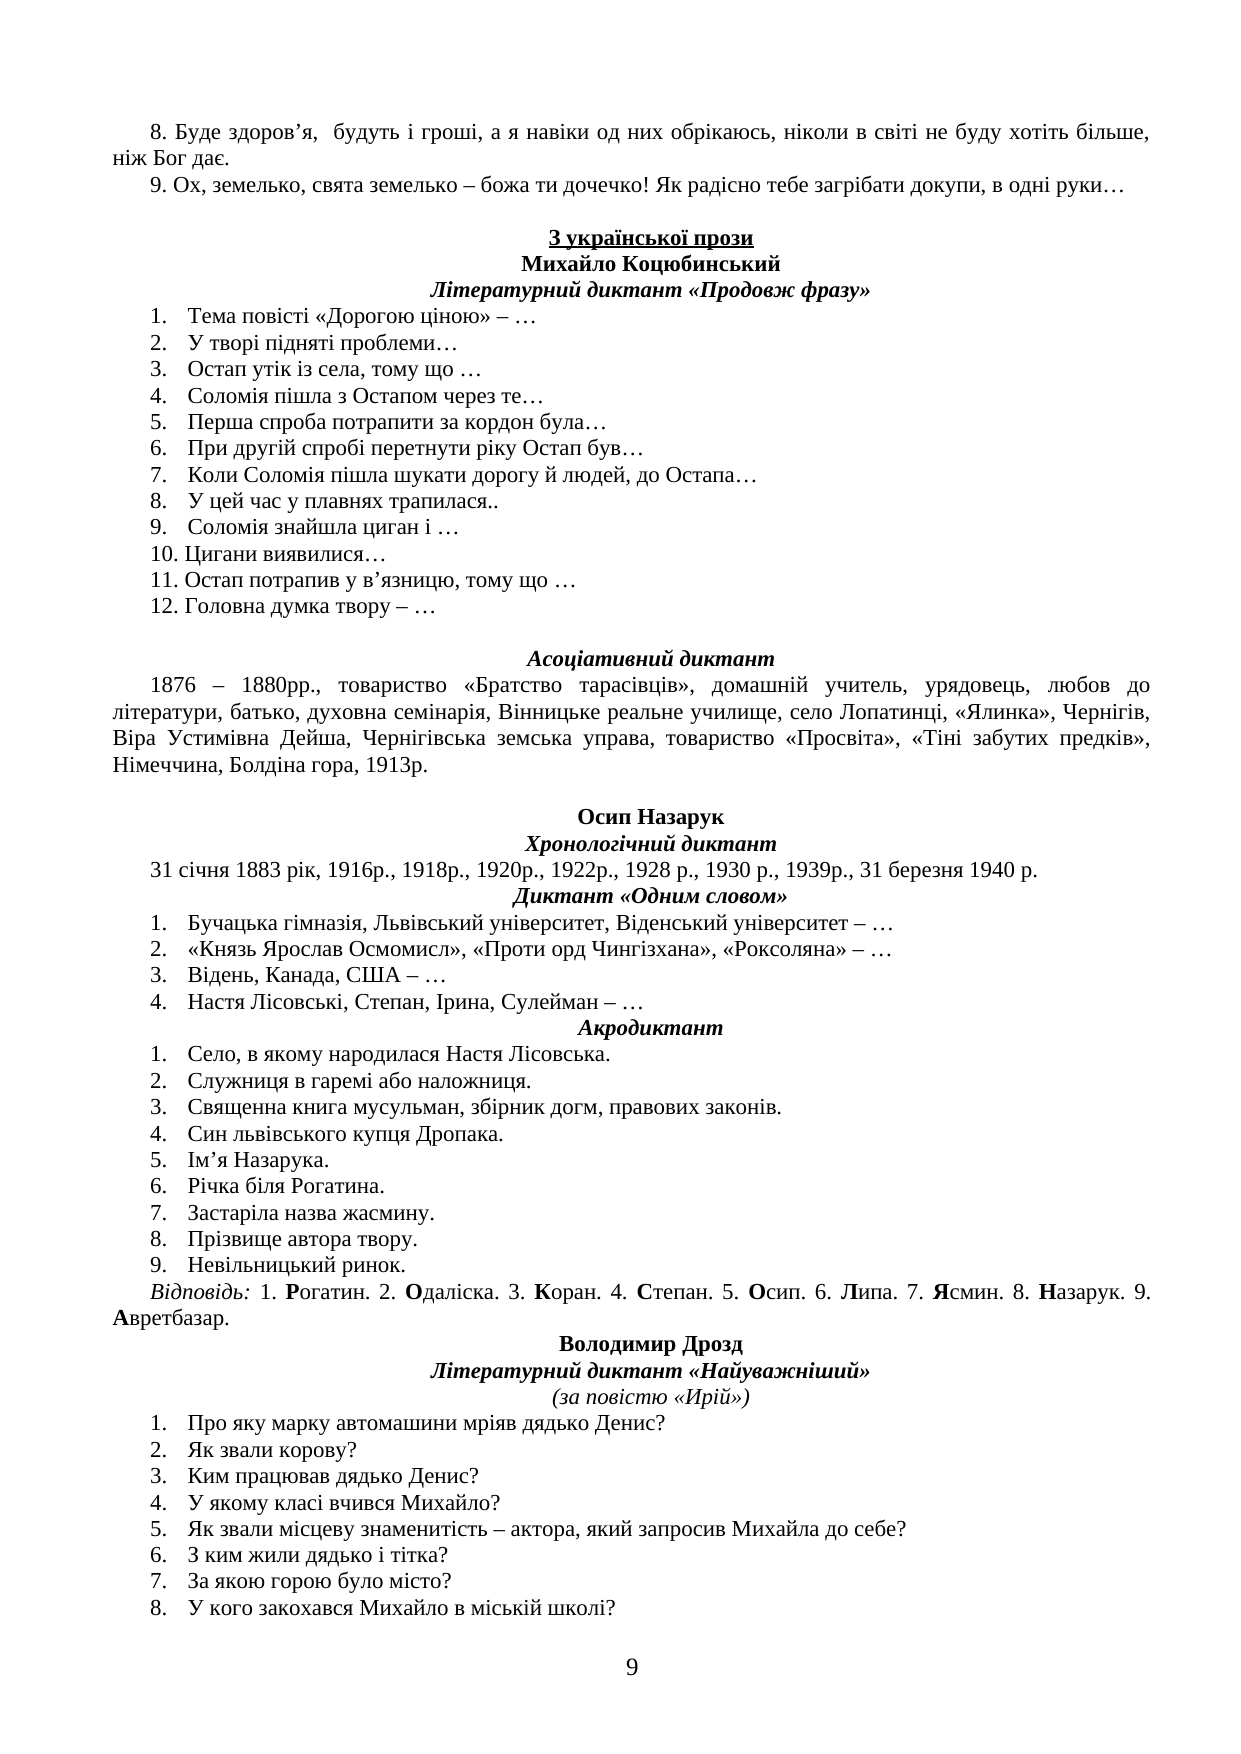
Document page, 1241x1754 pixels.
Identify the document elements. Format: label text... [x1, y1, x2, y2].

list Невільницький ринок. [112, 1251, 1152, 1278]
list Ким працював дядько Денис? [112, 1462, 1152, 1488]
text (за повістю «Ирій») [112, 1383, 1152, 1409]
list Настя Лісовські, Степан, Ірина, Сулейман – … [112, 988, 1152, 1014]
list Остап утік із села, тому що … [112, 355, 1152, 382]
text Асоціативний диктант [112, 645, 1152, 672]
list Коли Соломія пішла шукати дорогу й людей, до Остапа… [112, 461, 1152, 487]
text 10. Цигани виявилися… [112, 540, 1152, 566]
list У цей час у плавнях трапилася.. [112, 487, 1152, 513]
list Як звали місцеву знаменитість – актора, який запросив Михайла до себе? [112, 1515, 1152, 1541]
list Як звали корову? [112, 1436, 1152, 1462]
text Хронологічний диктант [112, 830, 1152, 856]
list Село, в якому народилася Настя Лісовська. [112, 1041, 1152, 1067]
list У кого закохався Михайло в міській школі? [112, 1594, 1152, 1620]
list Бучацька гімназія, Львівський університет, Віденський університет – … [112, 909, 1152, 935]
list Перша спроба потрапити за кордон була… [112, 408, 1152, 434]
text 1876 – 1880рр., товариство «Братство тарасівців», домашній учитель, урядовець, любов до літератури, батько, духовна семінарія, Вінницьке реальне училище, село Лопатинці, «Ялинка», Чернігів, Віра Устимівна Дейша, Чернігівська земська управа, товариство «Просвіта», «Тіні забутих предків», Німеччина, Болдіна гора, 1913р. [112, 672, 1152, 777]
list «Князь Ярослав Осмомисл», «Проти орд Чингізхана», «Роксоляна» – … [112, 935, 1152, 961]
list У творі підняті проблеми… [112, 329, 1152, 355]
text Михайло Коцюбинський [112, 250, 1152, 276]
list Син львівського купця Дропака. [112, 1119, 1152, 1146]
list З ким жили дядько і тітка? [112, 1541, 1152, 1568]
list Прізвище автора твору. [112, 1225, 1152, 1251]
list Тема повісті «Дорогою ціною» – … [112, 303, 1152, 329]
text 31 січня 1883 рік, 1916р., 1918р., 1920р., 1922р., 1928 р., 1930 р., 1939р., 31 березня 1940 р. [112, 856, 1152, 882]
text Володимир Дрозд [112, 1330, 1152, 1357]
list Служниця в гаремі або наложниця. [112, 1067, 1152, 1093]
text Літературний диктант «Продовж фразу» [112, 276, 1152, 303]
text 8. Буде здоров’я, будуть і гроші, а я навіки од них обрікаюсь, ніколи в світі не буду хотіть більше, ніж Бог дає. [112, 118, 1152, 171]
list Ім’я Назарука. [112, 1146, 1152, 1172]
list За якою горою було місто? [112, 1568, 1152, 1594]
text 12. Головна думка твору – … [112, 592, 1152, 619]
list Відень, Канада, США – … [112, 961, 1152, 988]
text 11. Остап потрапив у в’язницю, тому що … [112, 566, 1152, 592]
list У якому класі вчився Михайло? [112, 1488, 1152, 1515]
list Соломія знайшла циган і … [112, 513, 1152, 540]
text Акродиктант [112, 1014, 1152, 1041]
list Про яку марку автомашини мріяв дядько Денис? [112, 1409, 1152, 1436]
text Диктант «Одним словом» [112, 882, 1152, 909]
list При другій спробі перетнути ріку Остап був… [112, 434, 1152, 461]
text 9. Ох, земелько, свята земелько – божа ти дочечко! Як радісно тебе загрібати докупи, в одні руки… [112, 171, 1152, 197]
text З української прози [112, 223, 1152, 250]
text Літературний диктант «Найуважніший» [112, 1357, 1152, 1383]
list Священна книга мусульман, збірник догм, правових законів. [112, 1093, 1152, 1119]
list Застаріла назва жасмину. [112, 1199, 1152, 1225]
list Річка біля Рогатина. [112, 1172, 1152, 1199]
text Відповідь: 1. Рогатин. 2. Одаліска. 3. Коран. 4. Степан. 5. Осип. 6. Липа. 7. Ясмин. 8. Назарук. 9. Авретбазар. [112, 1278, 1152, 1330]
text Осип Назарук [112, 803, 1152, 830]
list Соломія пішла з Остапом через те… [112, 382, 1152, 408]
